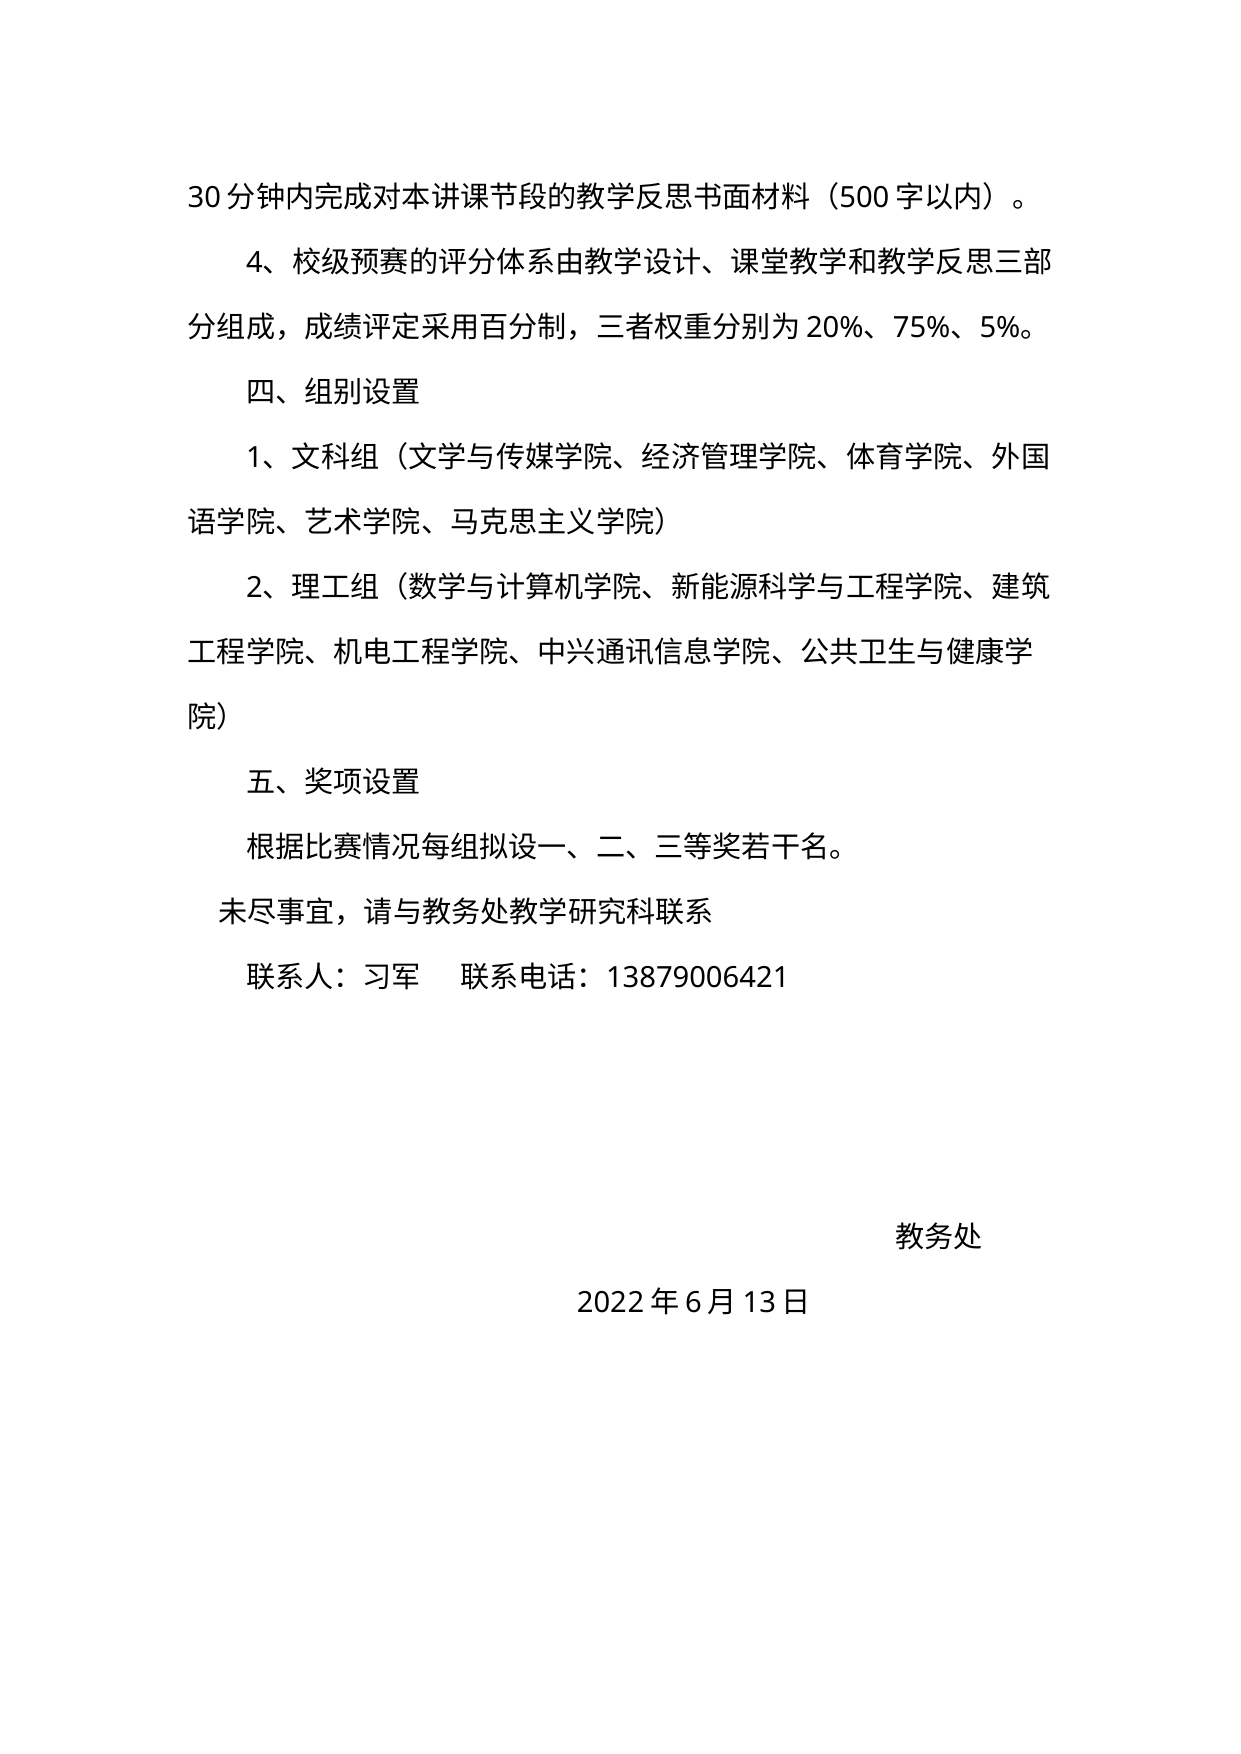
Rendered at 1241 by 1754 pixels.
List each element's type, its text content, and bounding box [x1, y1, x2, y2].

text 五、奖项设置 [187, 747, 1053, 812]
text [187, 162, 1053, 227]
text 联系人：习军 联系电话：13879006421 [187, 942, 1053, 1007]
text 根据比赛情况每组拟设一、二、三等奖若干名。 [187, 812, 1053, 877]
text 2022年6月13日 [187, 1267, 1053, 1332]
text 4、校级预赛的评分体系由教学设计、课堂教学和教学反思三部分组成，成绩评定采用百分制，三者权重分别为20%、75%、5%。 [187, 227, 1053, 357]
text 未尽事宜，请与教务处教学研究科联系 [187, 877, 1053, 942]
text 四、组别设置 [187, 357, 1053, 422]
text 教务处 [187, 1202, 1053, 1267]
text 1、文科组（文学与传媒学院、经济管理学院、体育学院、外国语学院、艺术学院、马克思主义学院） [187, 422, 1053, 552]
text 2、理工组（数学与计算机学院、新能源科学与工程学院、建筑工程学院、机电工程学院、中兴通讯信息学院、公共卫生与健康学院） [187, 552, 1053, 747]
